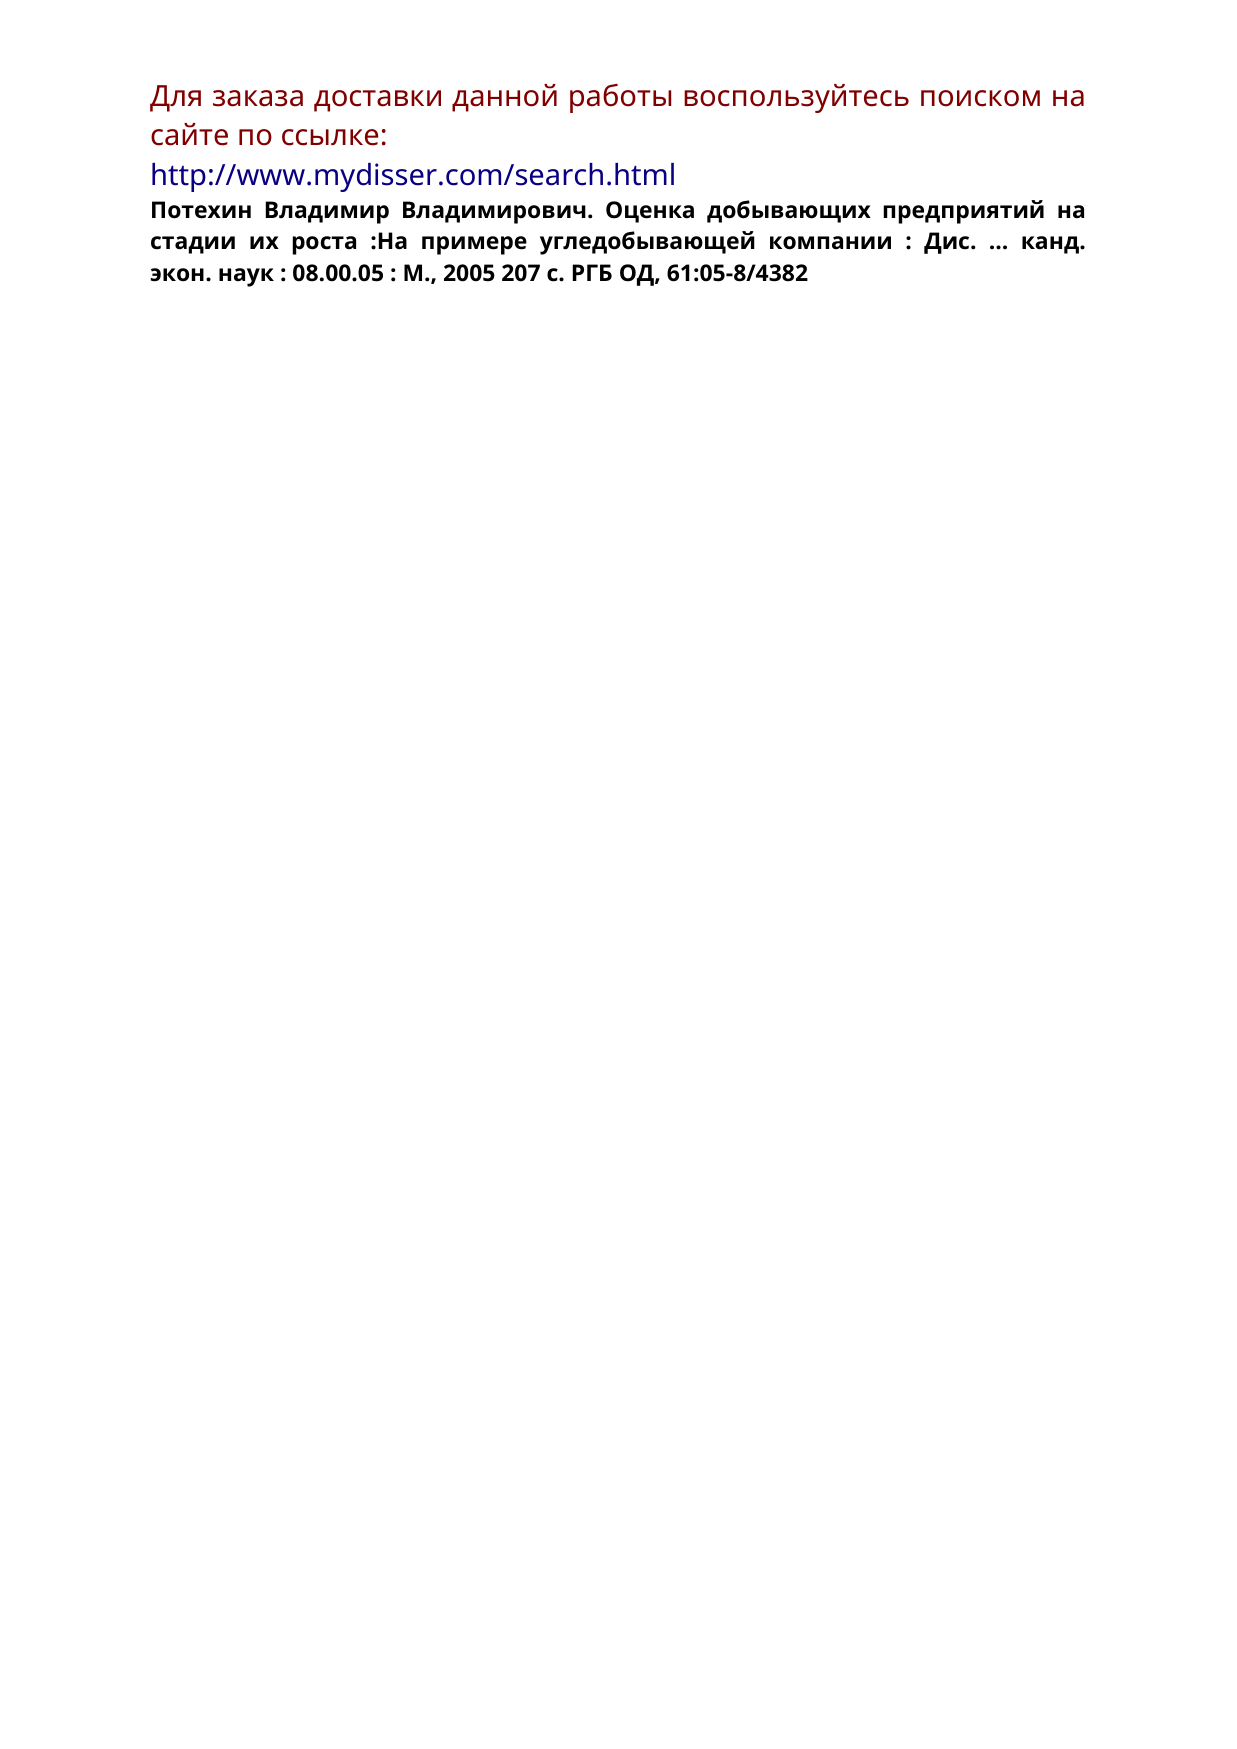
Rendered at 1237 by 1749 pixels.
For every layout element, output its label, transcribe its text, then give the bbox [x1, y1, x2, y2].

text Потехин Владимир Владимирович. Оценка добывающих предприятий на стадии их роста :На примере угледобывающей компании : Дис. ... канд. экон. наук : 08.00.05 : М., 2005 207 c. РГБ ОД, 61:05-8/4382 [150, 194, 1086, 288]
